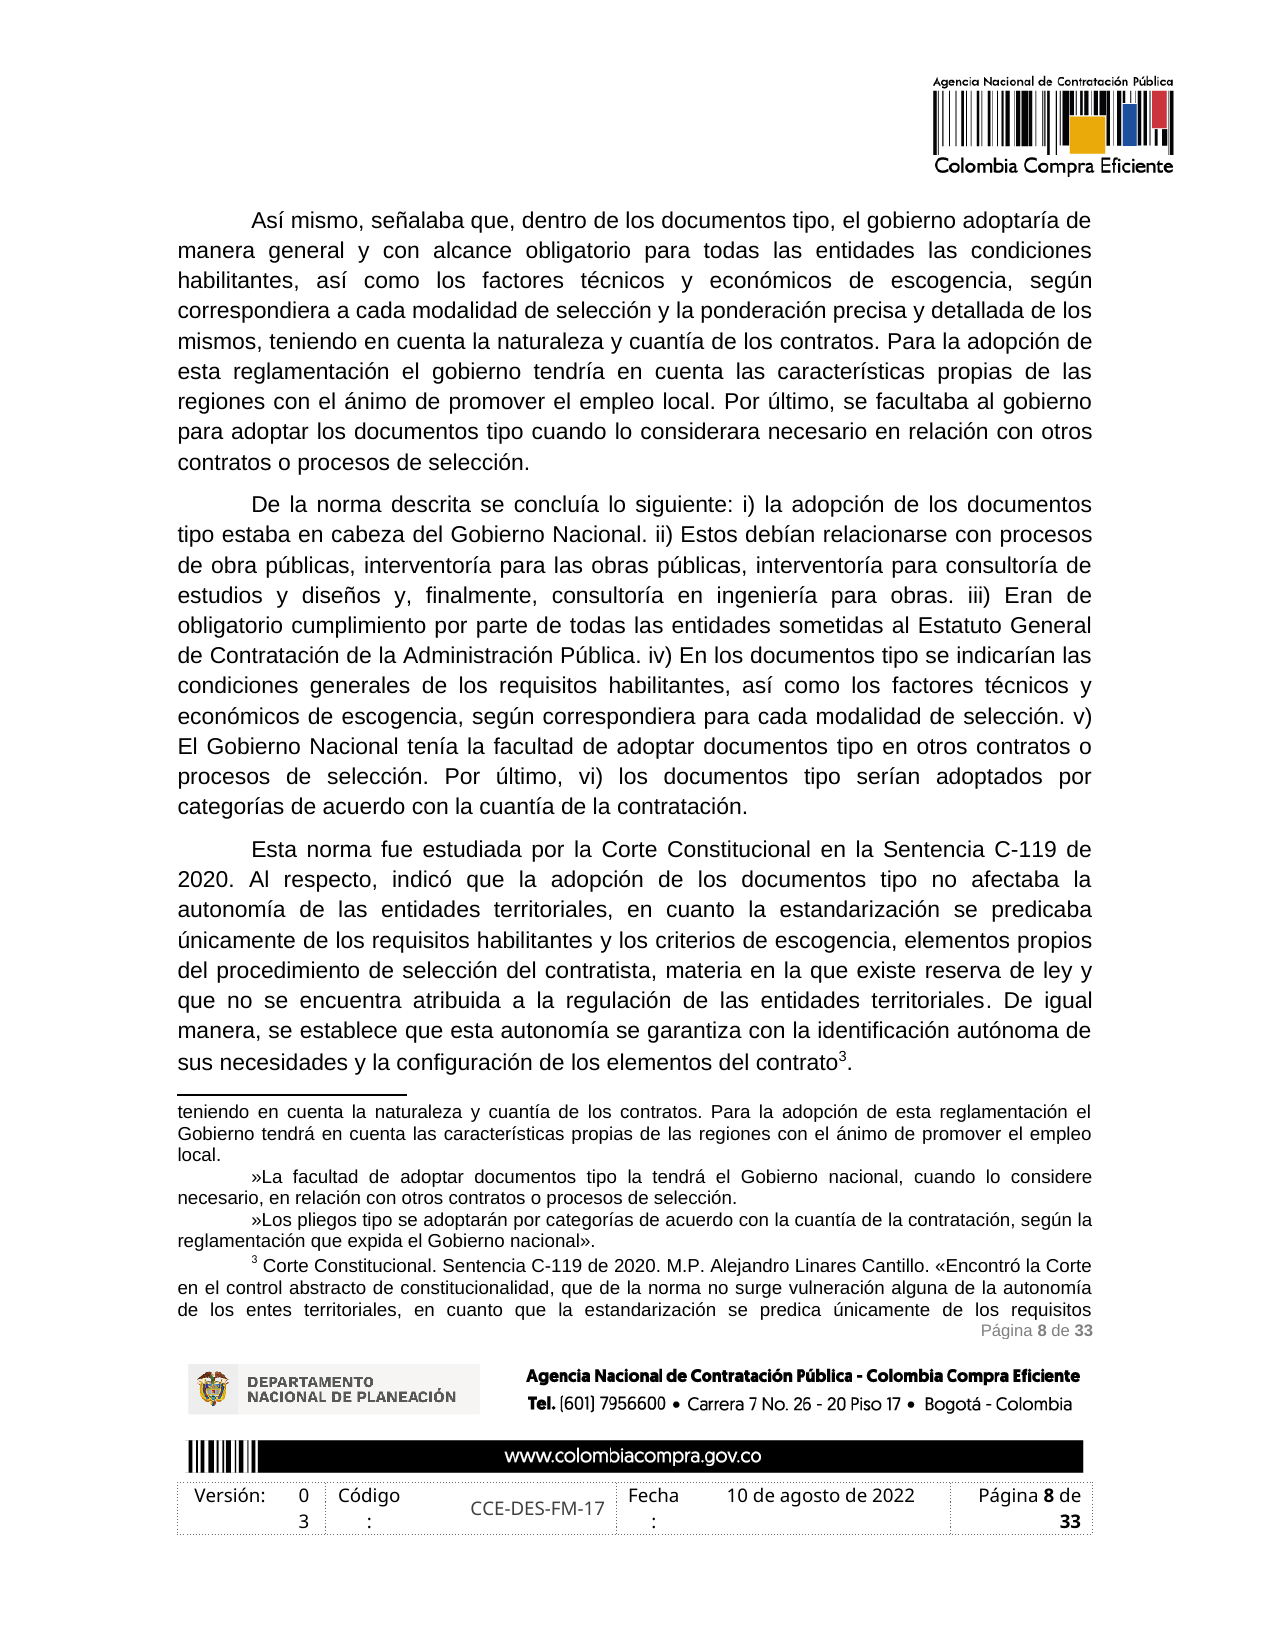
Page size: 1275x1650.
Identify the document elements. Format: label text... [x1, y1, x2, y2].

text De la norma descrita se concluía lo siguiente: i) la adopción de los documentos tipo estaba en cabeza del Gobierno Nacional. ii) Estos debían relacionarse con procesos de obra públicas, interventoría para las obras públicas, interventoría para consultoría de estudios y diseños y, finalmente, consultoría en ingeniería para obras. iii) Eran de obligatorio cumplimiento por parte de todas las entidades sometidas al Estatuto General de Contratación de la Administración Pública. iv) En los documentos tipo se indicarían las condiciones generales de los requisitos habilitantes, así como los factores técnicos y económicos de escogencia, según correspondiera para cada modalidad de selección. v) El Gobierno Nacional tenía la facultad de adoptar documentos tipo en otros contratos o procesos de selección. Por último, vi) los documentos tipo serían adoptados por categorías de acuerdo con la cuantía de la contratación. [177, 491, 1093, 819]
text Así mismo, señalaba que, dentro de los documentos tipo, el gobierno adoptaría de manera general y con alcance obligatorio para todas las entidades las condiciones habilitantes, así como los factores técnicos y económicos de escogencia, según correspondiera a cada modalidad de selección y la ponderación precisa y detallada de los mismos, teniendo en cuenta la naturaleza y cuantía de los contratos. Para la adopción de esta reglamentación el gobierno tendría en cuenta las características propias de las regiones con el ánimo de promover el empleo local. Por último, se facultaba al gobierno para adoptar los documentos tipo cuando lo considerara necesario en relación con otros contratos o procesos de selección. [177, 207, 1093, 475]
picture [926, 71, 1180, 177]
picture [177, 1339, 1093, 1482]
text Esta norma fue estudiada por la Corte Constitucional en la Sentencia C-119 de 2020. Al respecto, indicó que la adopción de los documentos tipo no afectaba la autonomía de las entidades territoriales, en cuanto la estandarización se predicaba únicamente de los requisitos habilitantes y los criterios de escogencia, elementos propios del procedimiento de selección del contratista, materia en la que existe reserva de ley y que no se encuentra atribuida a la regulación de las entidades territoriales. De igual manera, se establece que esta autonomía se garantiza con la identificación autónoma de sus necesidades y la configuración de los elementos del contrato. [177, 836, 1093, 1076]
